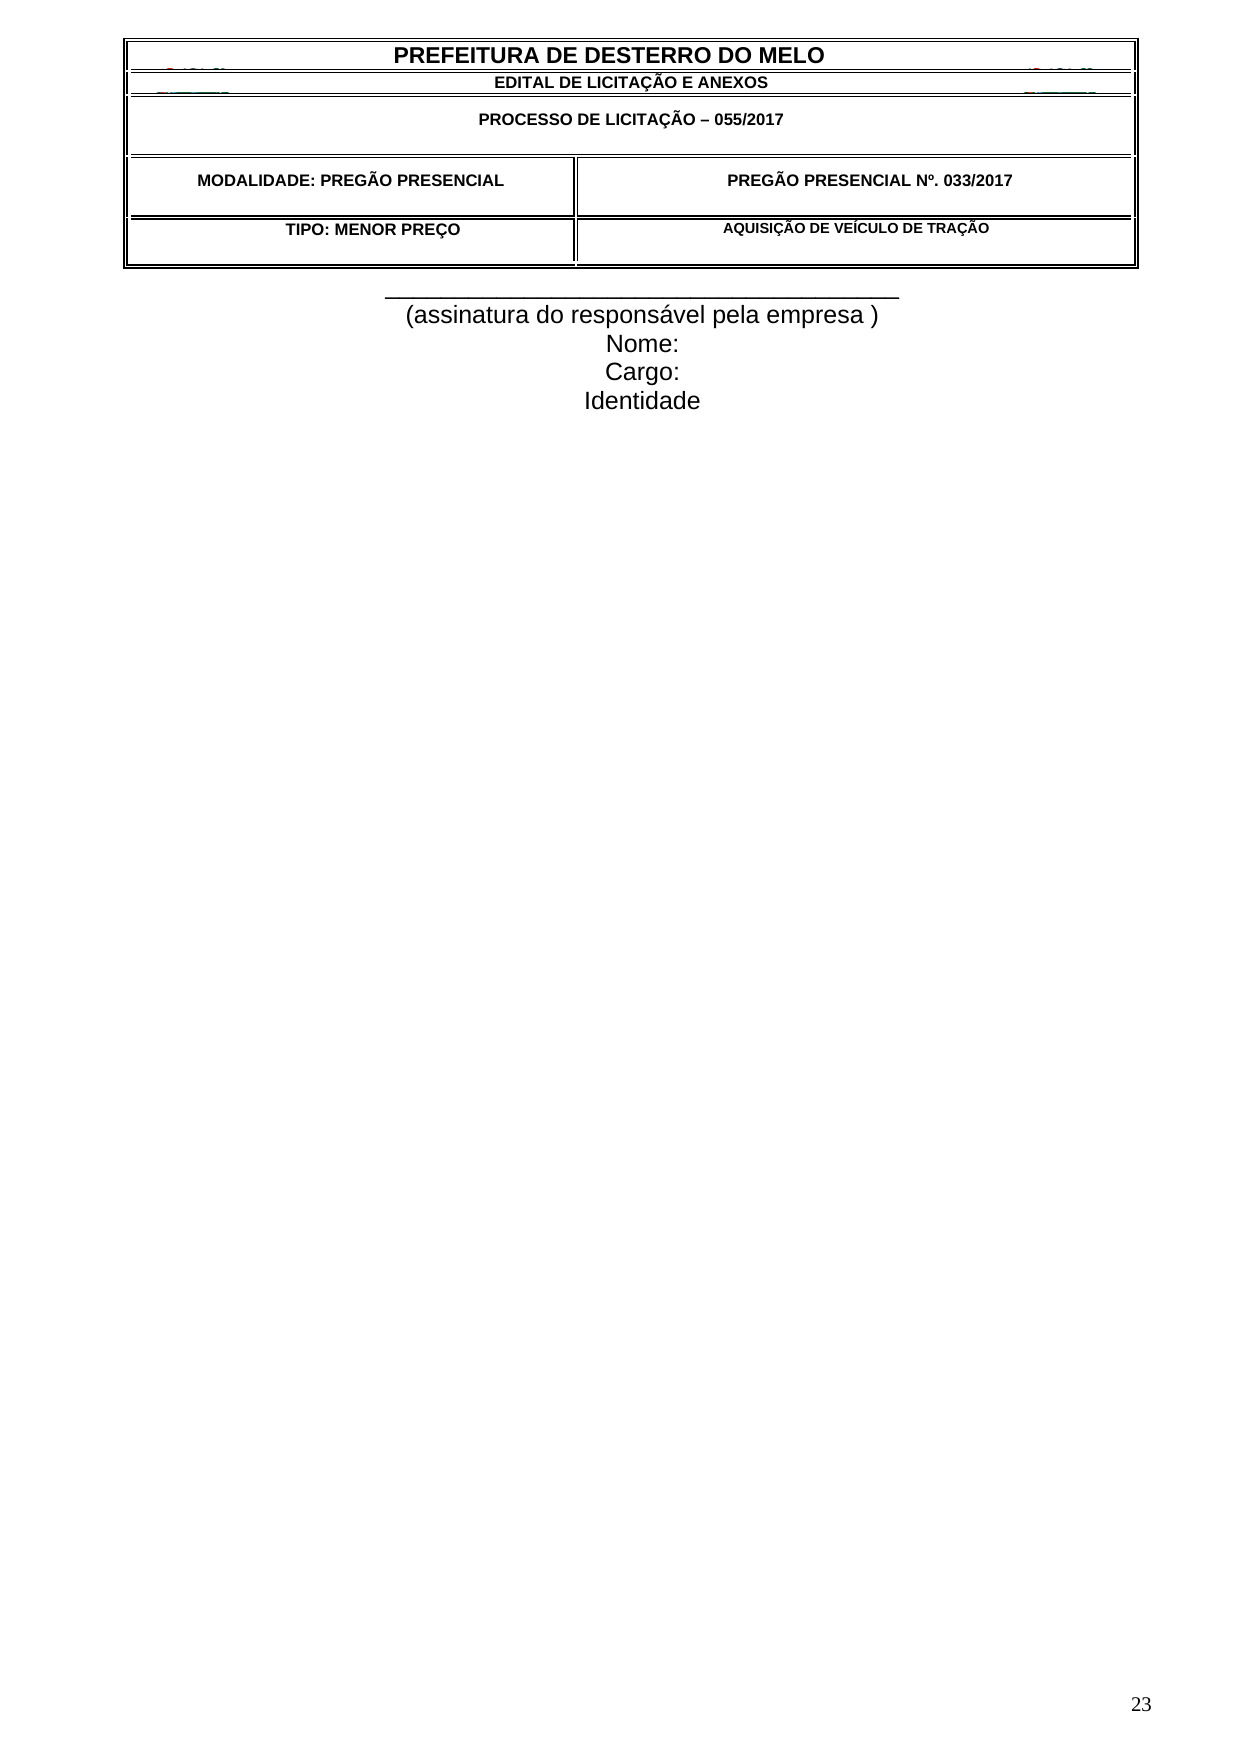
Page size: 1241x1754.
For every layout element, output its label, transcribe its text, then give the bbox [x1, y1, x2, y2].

text (assinatura do responsável pela empresa ) [133, 300, 1152, 328]
text Cargo: [133, 357, 1152, 386]
text Identidade [133, 386, 1152, 415]
text Nome: [133, 328, 1152, 357]
text _____________________________________ [133, 271, 1152, 300]
